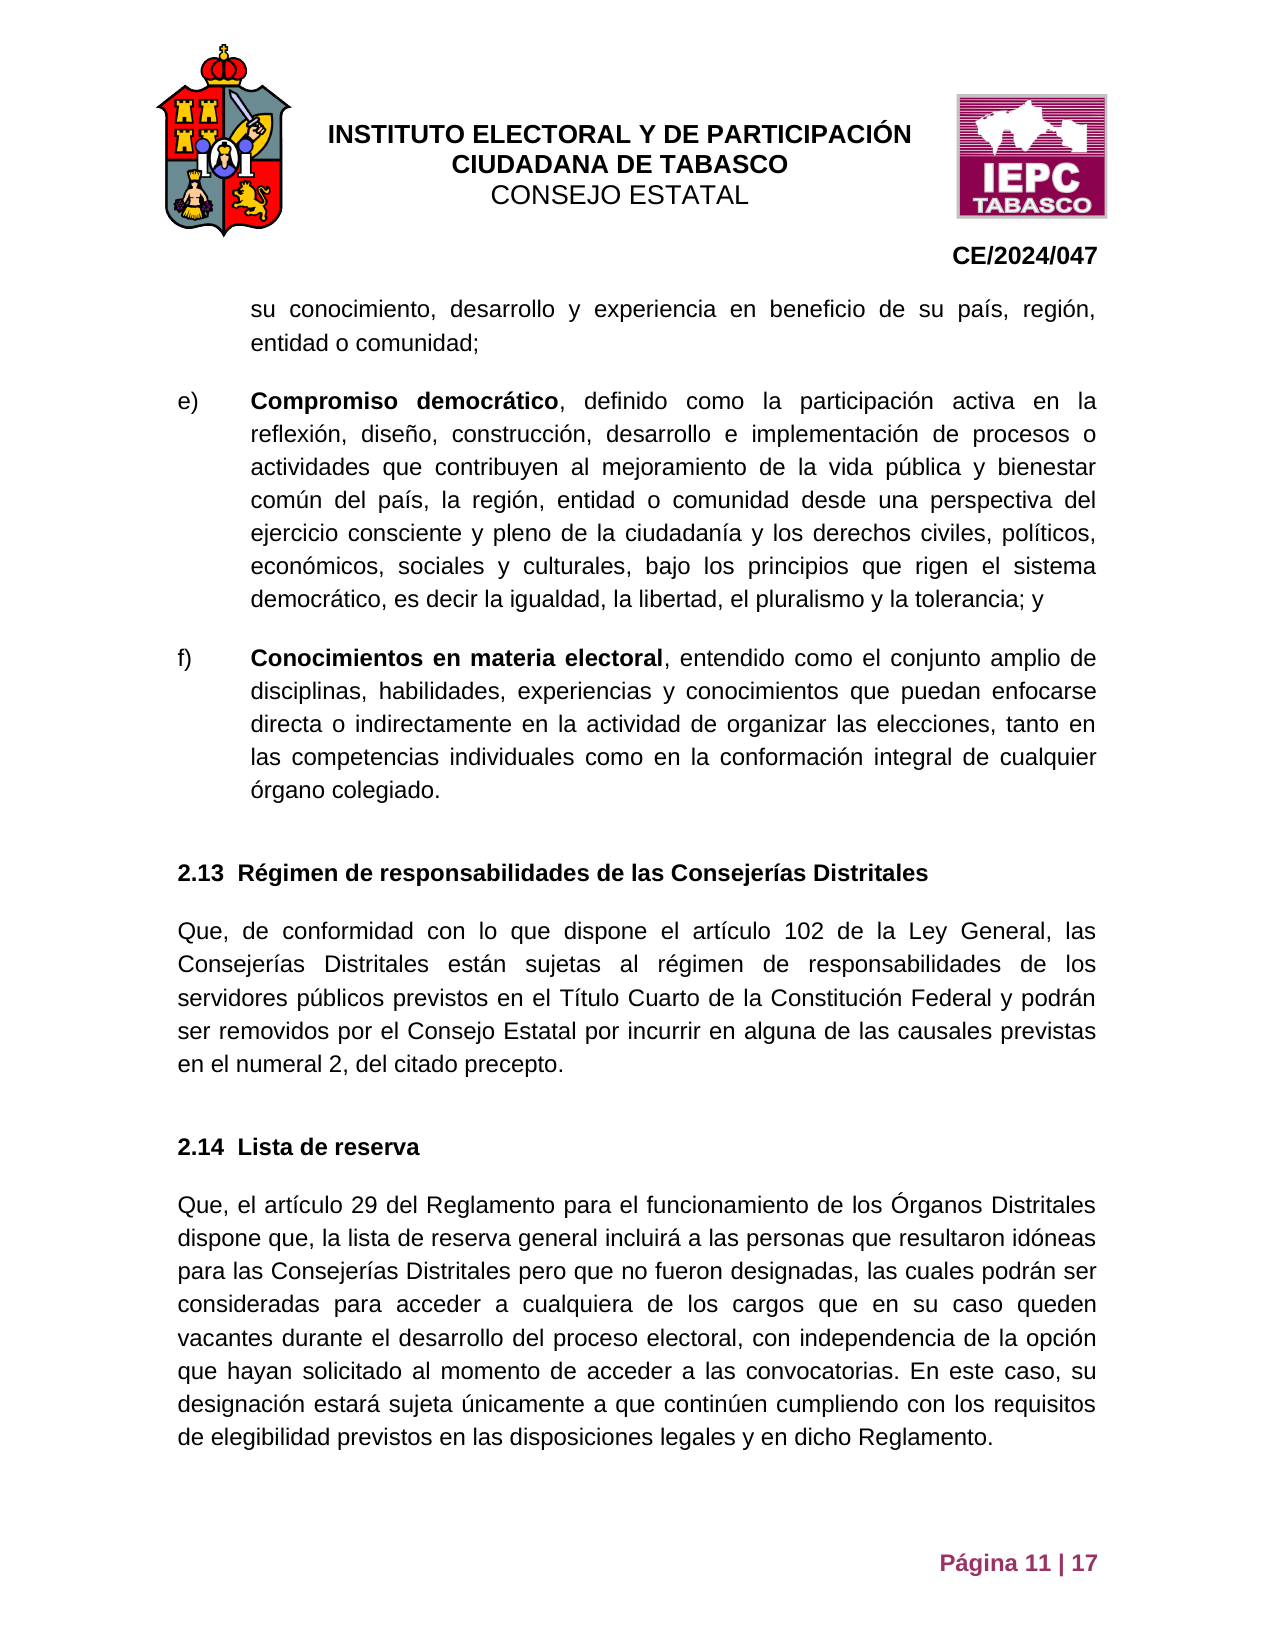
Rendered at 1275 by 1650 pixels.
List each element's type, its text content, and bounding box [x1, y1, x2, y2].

picture [956, 94, 1108, 219]
text Que, el artículo 29 del Reglamento para el funcionamiento de los Órganos Distritales dispone que, la lista de reserva general incluirá a las personas que resultaron idóneas para las Consejerías Distritales pero que no fueron designadas, las cuales podrán ser consideradas para acceder a cualquiera de los cargos que en su caso queden vacantes durante el desarrollo del proceso electoral, con independencia de la opción que hayan solicitado al momento de acceder a las convocatorias. En este caso, su designación estará sujeta únicamente a que continúen cumpliendo con los requisitos de elegibilidad previstos en las disposiciones legales y en dicho Reglamento. [177, 1191, 1098, 1451]
subtitle Lista de reserva [177, 1133, 1098, 1161]
subtitle Régimen de responsabilidades de las Consejerías Distritales [177, 859, 1098, 887]
text Que, de conformidad con lo que dispone el artículo 102 de la Ley General, las Consejerías Distritales están sujetas al régimen de responsabilidades de los servidores públicos previstos en el Título Cuarto de la Constitución Federal y podrán ser removidos por el Consejo Estatal por incurrir en alguna de las causales previstas en el numeral 2, del citado precepto. [177, 917, 1098, 1077]
picture [147, 44, 295, 241]
list Conocimientos en materia electoral, entendido como el conjunto amplio de disciplinas, habilidades, experiencias y conocimientos que puedan enfocarse directa o indirectamente en la actividad de organizar las elecciones, tanto en las competencias individuales como en la conformación integral de cualquier órgano colegiado. [177, 643, 1098, 804]
list Compromiso democrático, definido como la participación activa en la reflexión, diseño, construcción, desarrollo e implementación de procesos o actividades que contribuyen al mejoramiento de la vida pública y bienestar común del país, la región, entidad o comunidad desde una perspectiva del ejercicio consciente y pleno de la ciudadanía y los derechos civiles, políticos, económicos, sociales y culturales, bajo los principios que rigen el sistema democrático, es decir la igualdad, la libertad, el pluralismo y la tolerancia; y [177, 387, 1098, 613]
